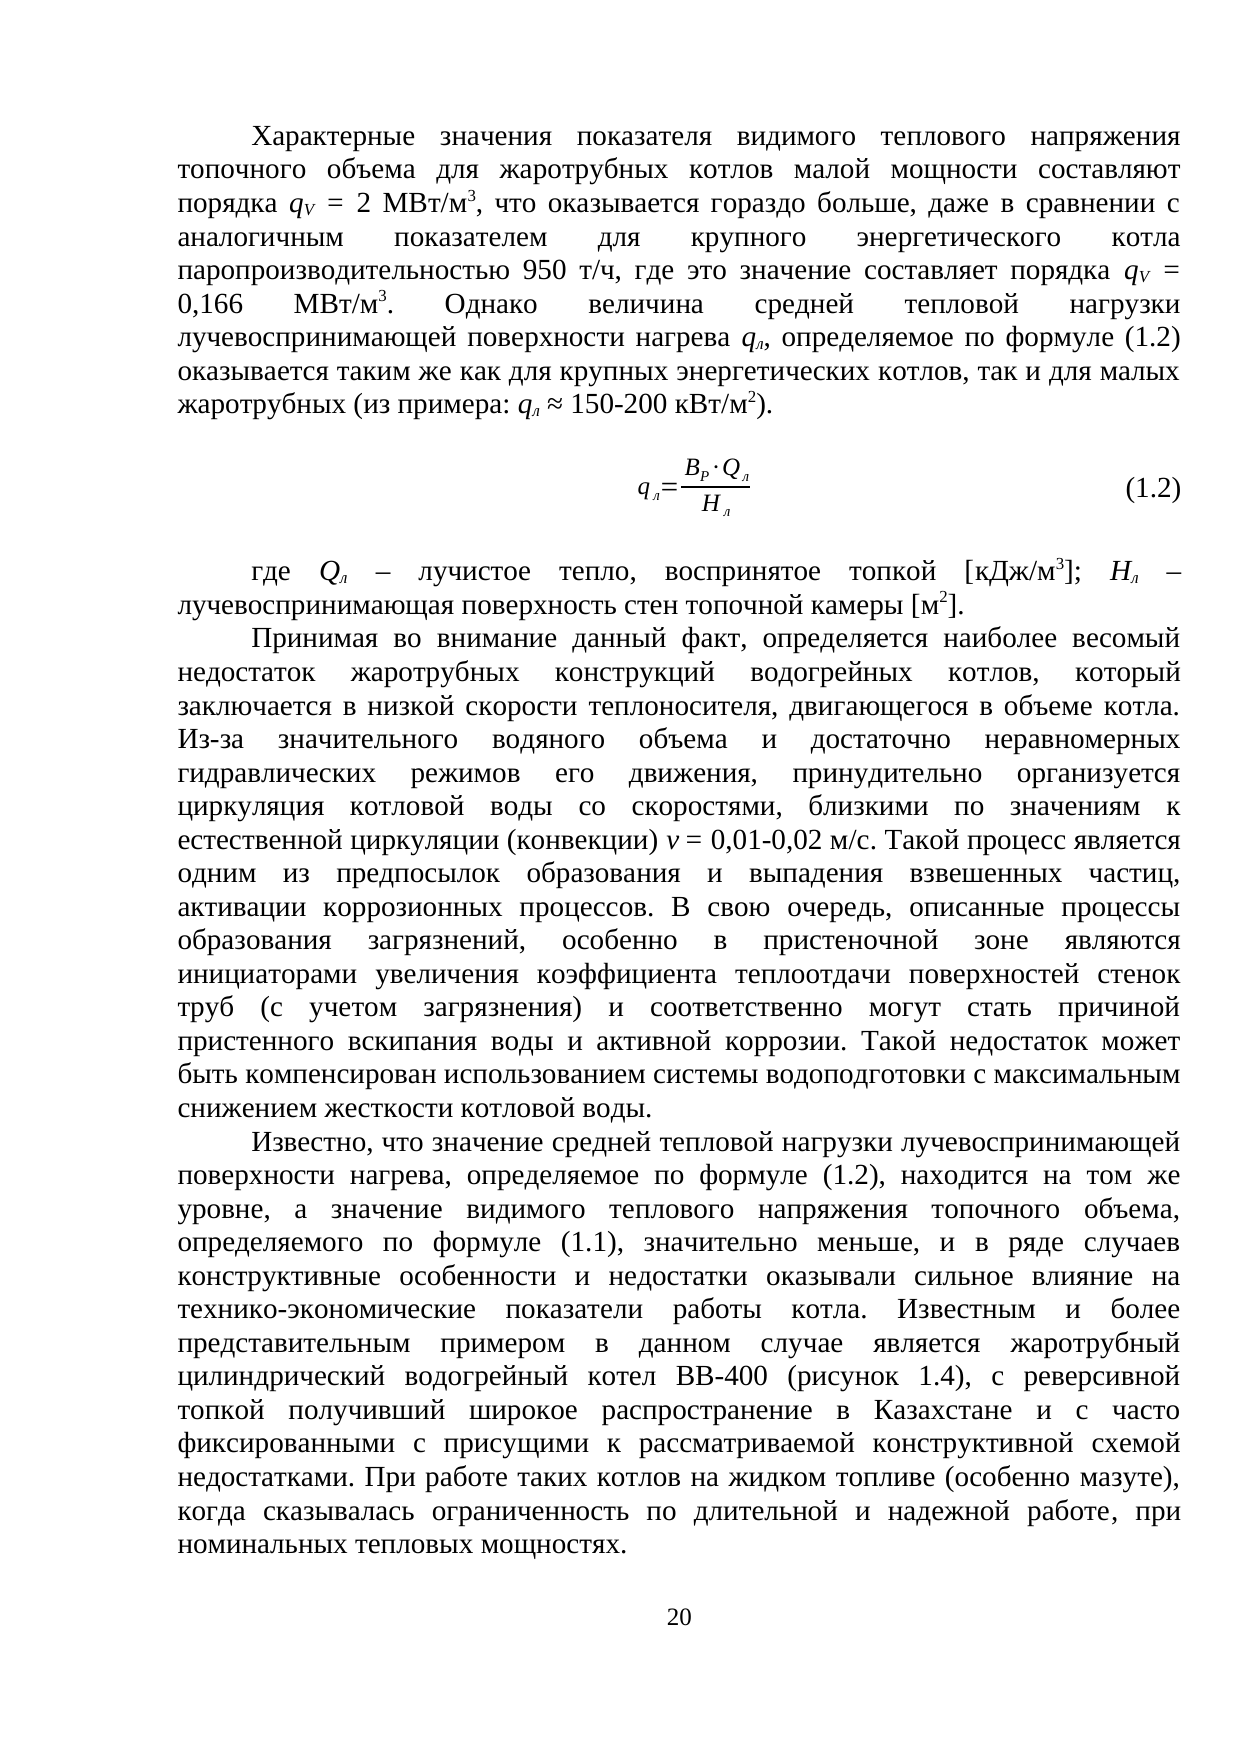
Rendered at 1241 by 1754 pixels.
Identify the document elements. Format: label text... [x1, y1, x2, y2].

text Известно, что значение средней тепловой нагрузки лучевоспринимающей поверхности нагрева, определяемое по формуле (1.2), находится на том же уровне, а значение видимого теплового напряжения топочного объема, определяемого по формуле (1.1), значительно меньше, и в ряде случаев конструктивные особенности и недостатки оказывали сильное влияние на технико-экономические показатели работы котла. Известным и более представительным примером в данном случае является жаротрубный цилиндрический водогрейный котел ВВ-400 (рисунок 1.4), с реверсивной топкой получивший широкое распространение в Казахстане и с часто фиксированными с присущими к рассматриваемой конструктивной схемой недостатками. При работе таких котлов на жидком топливе (особенно мазуте), когда сказывалась ограниченность по длительной и надежной работе, при номинальных тепловых мощностях. [177, 1124, 1181, 1560]
text Характерные значения показателя видимого теплового напряжения топочного объема для жаротрубных котлов малой мощности составляют порядка qV = 2 МВт/м3, что оказывается гораздо больше, даже в сравнении с аналогичным показателем для крупного энергетического котла паропроизводительностью 950 т/ч, где это значение составляет порядка qV = 0,166 МВт/м3. Однако величина средней тепловой нагрузки лучевоспринимающей поверхности нагрева qл, определяемое по формуле (1.2) оказывается таким же как для крупных энергетических котлов, так и для малых жаротрубных (из примера: qл ≈ 150-200 кВт/м2). [177, 118, 1181, 420]
text (1.2) [177, 453, 1181, 520]
text Принимая во внимание данный факт, определяется наиболее весомый недостаток жаротрубных конструкций водогрейных котлов, который заключается в низкой скорости теплоносителя, двигающегося в объеме котла. Из-за значительного водяного объема и достаточно неравномерных гидравлических режимов его движения, принудительно организуется циркуляция котловой воды со скоростями, близкими по значениям к естественной циркуляции (конвекции) v = 0,01-0,02 м/с. Такой процесс является одним из предпосылок образования и выпадения взвешенных частиц, активации коррозионных процессов. В свою очередь, описанные процессы образования загрязнений, особенно в пристеночной зоне являются инициаторами увеличения коэффициента теплоотдачи поверхностей стенок труб (с учетом загрязнения) и соответственно могут стать причиной пристенного вскипания воды и активной коррозии. Такой недостаток может быть компенсирован использованием системы водоподготовки с максимальным снижением жесткости котловой воды. [177, 621, 1181, 1124]
text где Qл – лучистое тепло, воспринятое топкой [кДж/м3]; Нл – лучевоспринимающая поверхность стен топочной камеры [м2]. [177, 553, 1181, 621]
